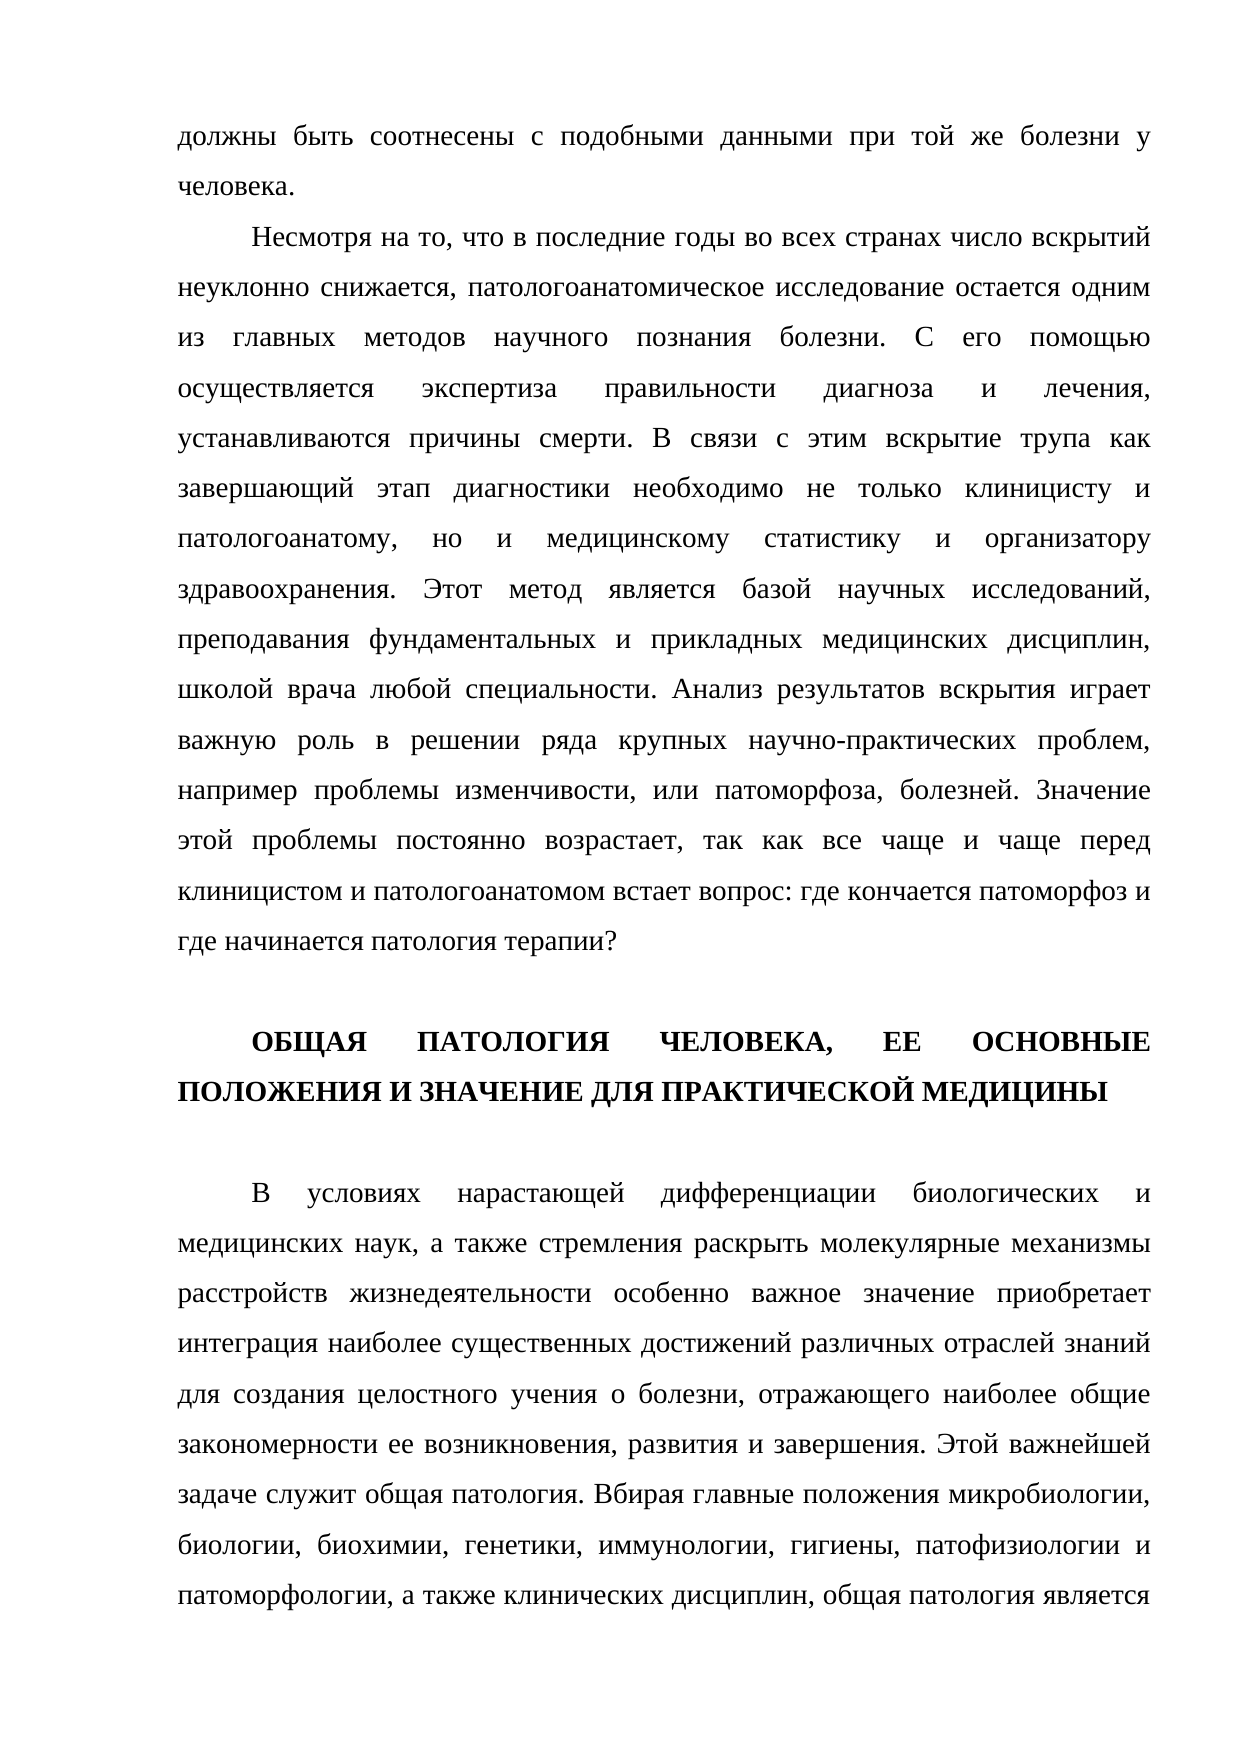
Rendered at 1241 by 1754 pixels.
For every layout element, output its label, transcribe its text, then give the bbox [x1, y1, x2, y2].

text ОБЩАЯ ПАТОЛОГИЯ ЧЕЛОВЕКА, ЕЕ ОСНОВНЫЕ ПОЛОЖЕНИЯ И ЗНАЧЕНИЕ ДЛЯ ПРАКТИЧЕСКОЙ МЕДИЦИНЫ [177, 1024, 1152, 1108]
text Несмотря на то, что в последние годы во всех странах число вскрытий неуклонно снижается, патологоанатомическое исследование остается одним из главных методов научного познания болезни. С его помощью осуществляется экспертиза правильности диагноза и лечения, устанавливаются причины смерти. В связи с этим вскрытие трупа как завершающий этап диагностики необходимо не только клиницисту и патологоанатому, но и медицинскому статистику и организатору здравоохранения. Этот метод является базой научных исследований, преподавания фундаментальных и прикладных медицинских дисциплин, школой врача любой специальности. Анализ результатов вскрытия играет важную роль в решении ряда крупных научно-практических проблем, например проблемы изменчивости, или патоморфоза, болезней. Значение этой проблемы постоянно возрастает, так как все чаще и чаще перед клиницистом и патологоанатомом встает вопрос: где кончается патоморфоз и где начинается патология терапии? [177, 219, 1152, 957]
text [177, 1175, 1152, 1611]
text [177, 118, 1152, 202]
